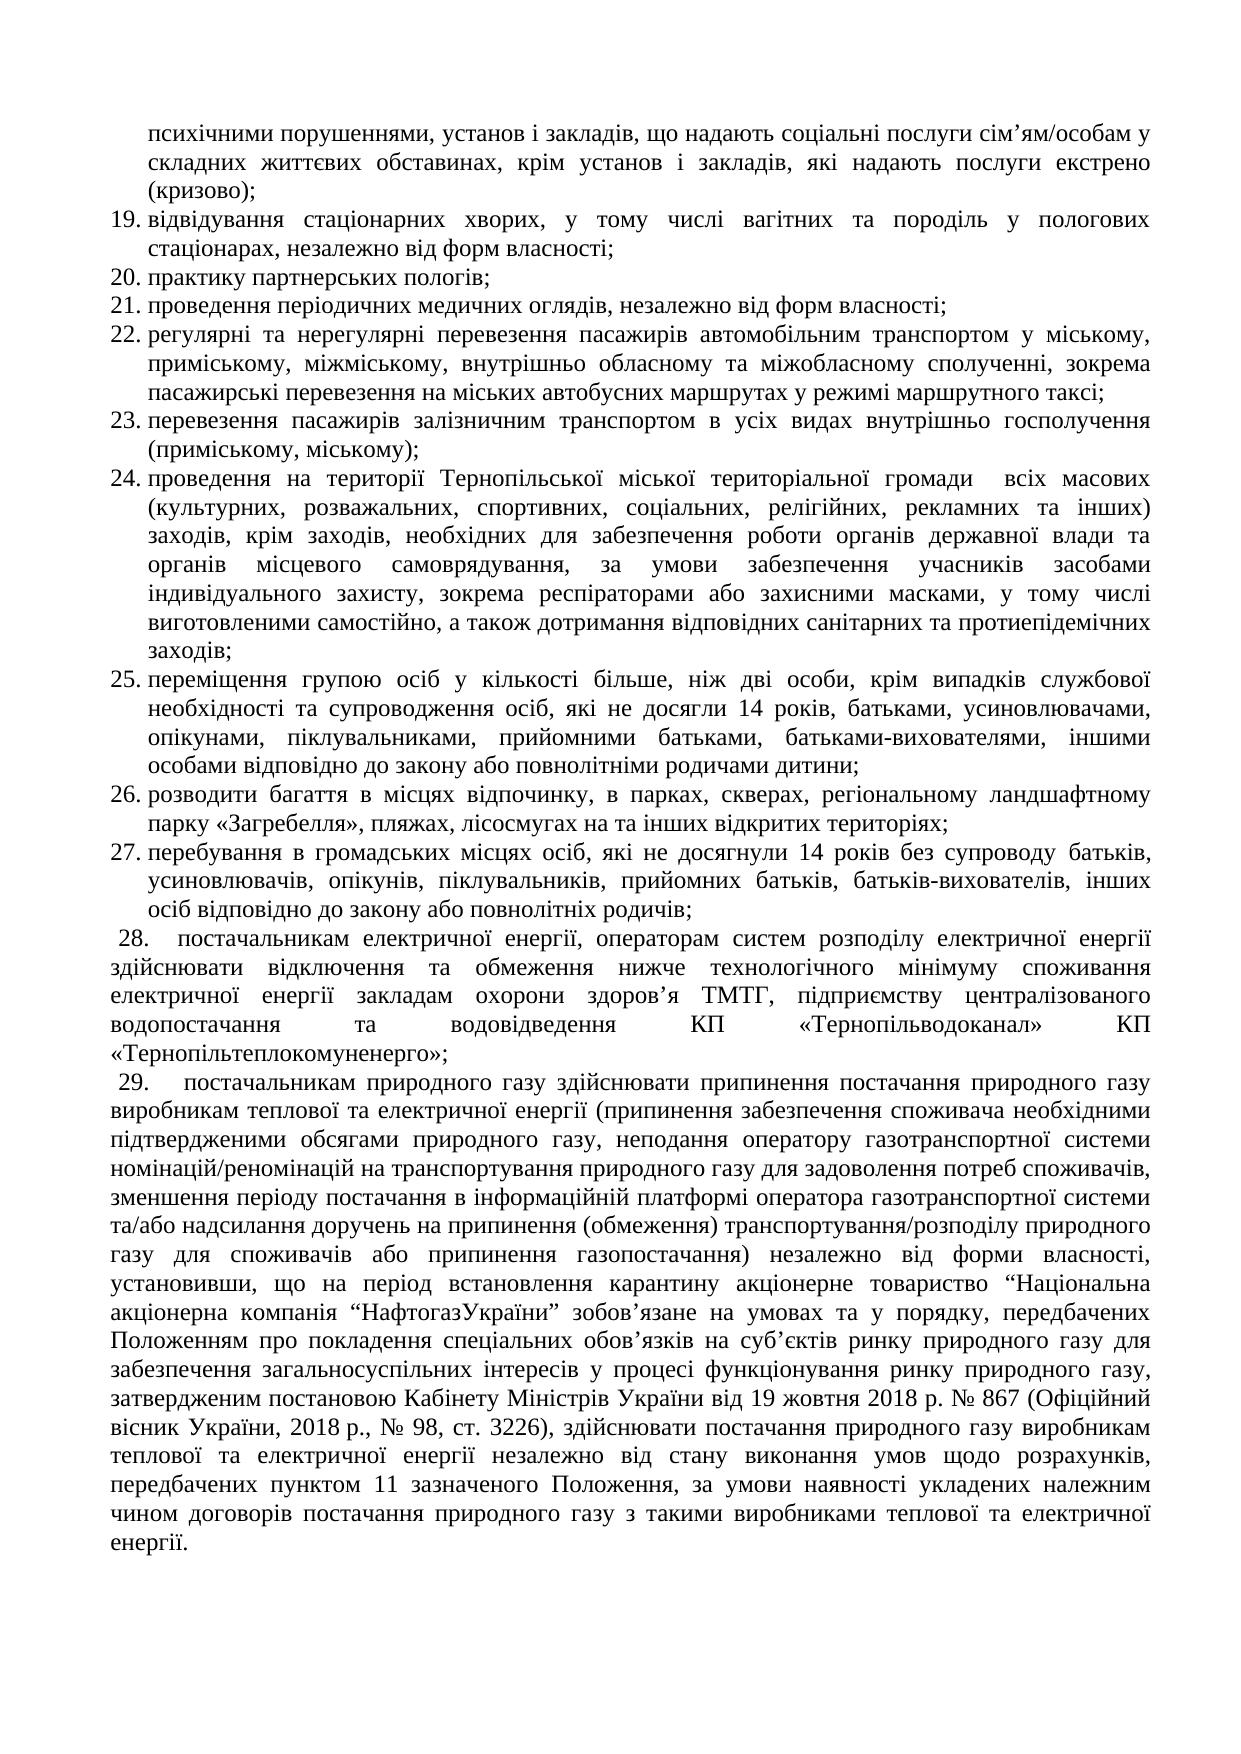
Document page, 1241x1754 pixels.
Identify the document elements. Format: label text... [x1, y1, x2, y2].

list розводити багаття в місцях відпочинку, в парках, скверах, регіональному ландшафтному парку «Загребелля», пляжах, лісосмугах на та інших відкритих територіях; [110, 779, 1152, 837]
list перебування в громадських місцях осіб, які не досягнули 14 років без супроводу батьків, усиновлювачів, опікунів, піклувальників, прийомних батьків, батьків-вихователів, інших осіб відповідно до закону або повнолітніх родичів; [110, 837, 1152, 923]
list практику партнерських пологів; [110, 262, 1152, 291]
list відвідування стаціонарних хворих, у тому числі вагітних та породіль у пологових стаціонарах, незалежно від форм власності; [110, 204, 1152, 262]
list постачальникам природного газу здійснювати припинення постачання природного газу виробникам теплової та електричної енергії (припинення забезпечення споживача необхідними підтвердженими обсягами природного газу, неподання оператору газотранспортної системи номінацій/реномінацій на транспортування природного газу для задоволення потреб споживачів, зменшення періоду постачання в інформаційній платформі оператора газотранспортної системи та/або надсилання доручень на припинення (обмеження) транспортування/розподілу природного газу для споживачів або припинення газопостачання) незалежно від форми власності, установивши, що на період встановлення карантину акціонерне товариство “Національна акціонерна компанія “НафтогазУкраїни” зобов’язане на умовах та у порядку, передбачених Положенням про покладення спеціальних обов’язків на суб’єктів ринку природного газу для забезпечення загальносуспільних інтересів у процесі функціонування ринку природного газу, затвердженим постановою Кабінету Міністрів України від 19 жовтня 2018 р. № 867 (Офіційний вісник України, 2018 р., № 98, ст. 3226), здійснювати постачання природного газу виробникам теплової та електричної енергії незалежно від стану виконання умов щодо розрахунків, передбачених пунктом 11 зазначеного Положення, за умови наявності укладених належним чином договорів постачання природного газу з такими виробниками теплової та електричної енергії. [110, 1067, 1152, 1556]
list переміщення групою осіб у кількості більше, ніж дві особи, крім випадків службової необхідності та супроводження осіб, які не досягли 14 років, батьками, усиновлювачами, опікунами, піклувальниками, прийомними батьками, батьками-вихователями, іншими особами відповідно до закону або повнолітніми родичами дитини; [110, 664, 1152, 779]
list постачальникам електричної енергії, операторам систем розподілу електричної енергії здійснювати відключення та обмеження нижче технологічного мінімуму споживання електричної енергії закладам охорони здоров’я ТМТГ, підприємству централізованого водопостачання та водовідведення КП «Тернопільводоканал» КП «Тернопільтеплокомуненерго»; [110, 923, 1152, 1067]
list перевезення пасажирів залізничним транспортом в усіх видах внутрішньо госполучення (приміському, міському); [110, 406, 1152, 463]
list проведення періодичних медичних оглядів, незалежно від форм власності; [110, 291, 1152, 319]
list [110, 118, 1152, 204]
list проведення на території Тернопільської міської територіальної громади всіх масових (культурних, розважальних, спортивних, соціальних, релігійних, рекламних та інших) заходів, крім заходів, необхідних для забезпечення роботи органів державної влади та органів місцевого самоврядування, за умови забезпечення учасників засобами індивідуального захисту, зокрема респіраторами або захисними масками, у тому числі виготовленими самостійно, а також дотримання відповідних санітарних та протиепідемічних заходів; [110, 463, 1152, 664]
list регулярні та нерегулярні перевезення пасажирів автомобільним транспортом у міському, приміському, міжміському, внутрішньо обласному та міжобласному сполученні, зокрема пасажирські перевезення на міських автобусних маршрутах у режимі маршрутного таксі; [110, 319, 1152, 406]
